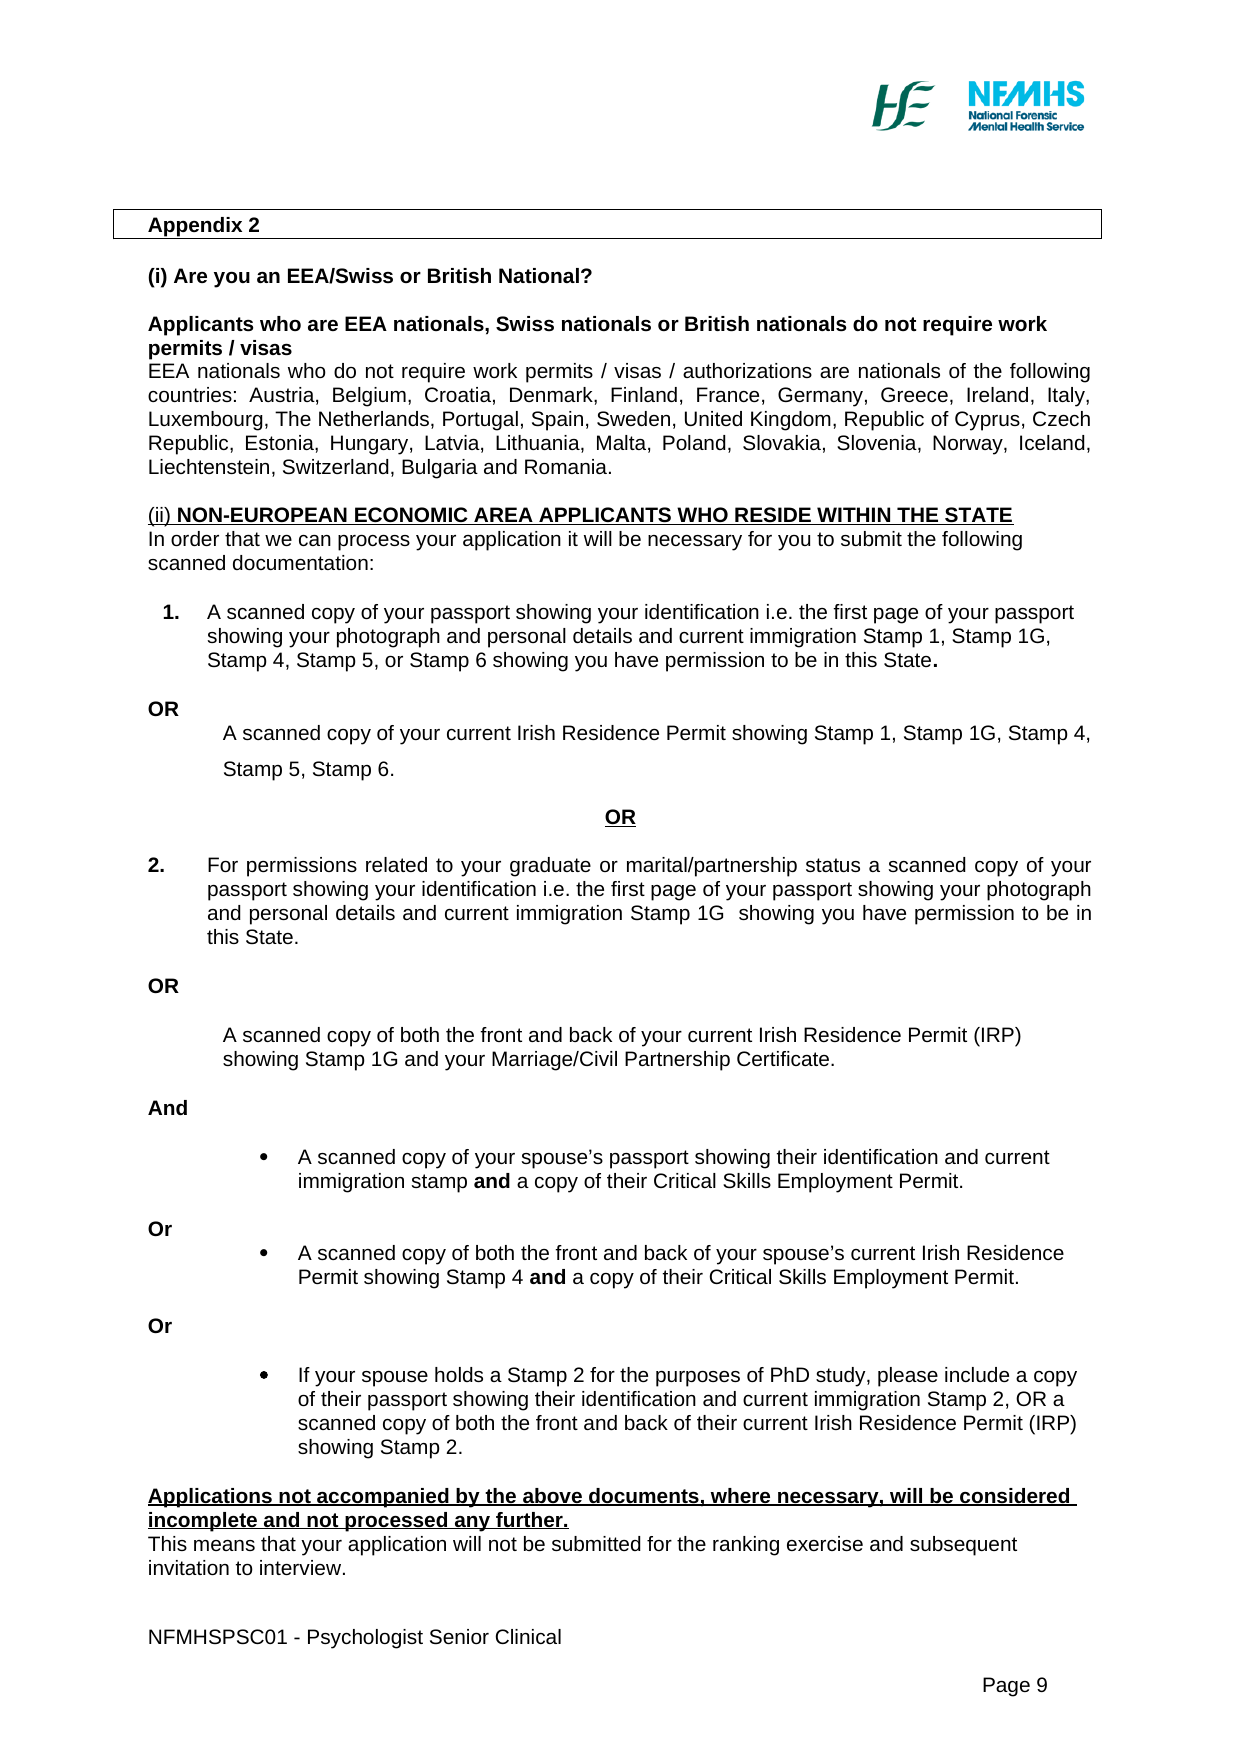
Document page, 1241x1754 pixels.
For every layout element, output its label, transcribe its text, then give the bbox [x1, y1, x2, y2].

list A scanned copy of your passport showing your identification i.e. the first page of your passport showing your photograph and personal details and current immigration Stamp 1, Stamp 1G, Stamp 4, Stamp 5, or Stamp 6 showing you have permission to be in this State. [162, 600, 1092, 672]
text In order that we can process your application it will be necessary for you to submit the following scanned documentation: [148, 527, 1092, 575]
list A scanned copy of your spouse’s passport showing their identification and current immigration stamp and a copy of their Critical Skills Employment Permit. [260, 1145, 1092, 1193]
text (i) Are you an EEA/Swiss or British National? [148, 263, 1092, 287]
picture [860, 73, 1093, 137]
text OR [148, 697, 1092, 721]
list A scanned copy of both the front and back of your spouse’s current Irish Residence Permit showing Stamp 4 and a copy of their Critical Skills Employment Permit. [260, 1241, 1092, 1289]
list If your spouse holds a Stamp 2 for the purposes of PhD study, please include a copy of their passport showing their identification and current immigration Stamp 2, OR a scanned copy of both the front and back of their current Irish Residence Permit (IRP) showing Stamp 2. [260, 1363, 1092, 1458]
text And [148, 1096, 1092, 1120]
text Applications not accompanied by the above documents, where necessary, will be considered incomplete and not processed any further. [148, 1483, 1092, 1531]
list A scanned copy of both the front and back of your current Irish Residence Permit (IRP) showing Stamp 1G and your Marriage/Civil Partnership Certificate. [223, 1023, 1092, 1071]
list For permissions related to your graduate or marital/partnership status a scanned copy of your passport showing your identification i.e. the first page of your passport showing your photograph and personal details and current immigration Stamp 1G showing you have permission to be in this State. [148, 853, 1092, 949]
text OR [148, 974, 1092, 998]
text This means that your application will not be submitted for the ranking exercise and subsequent invitation to interview. [148, 1531, 1092, 1579]
text Or [148, 1314, 1092, 1338]
text A scanned copy of your current Irish Residence Permit showing Stamp 1, Stamp 1G, Stamp 4, Stamp 5, Stamp 6. [223, 721, 1092, 781]
text EEA nationals who do not require work permits / visas / authorizations are nationals of the following countries: Austria, Belgium, Croatia, Denmark, Finland, France, Germany, Greece, Ireland, Italy, Luxembourg, The Netherlands, Portugal, Spain, Sweden, United Kingdom, Republic of Cyprus, Czech Republic, Estonia, Hungary, Latvia, Lithuania, Malta, Poland, Slovakia, Slovenia, Norway, Iceland, Liechtenstein, Switzerland, Bulgaria and Romania. [148, 359, 1092, 479]
list Or [148, 1217, 1092, 1241]
text OR [148, 805, 1092, 829]
text (ii) NON-EUROPEAN ECONOMIC AREA APPLICANTS WHO RESIDE WITHIN THE STATE [148, 503, 1092, 527]
text Appendix 2 [114, 210, 1101, 238]
text Applicants who are EEA nationals, Swiss nationals or British nationals do not require work permits / visas [148, 311, 1092, 359]
